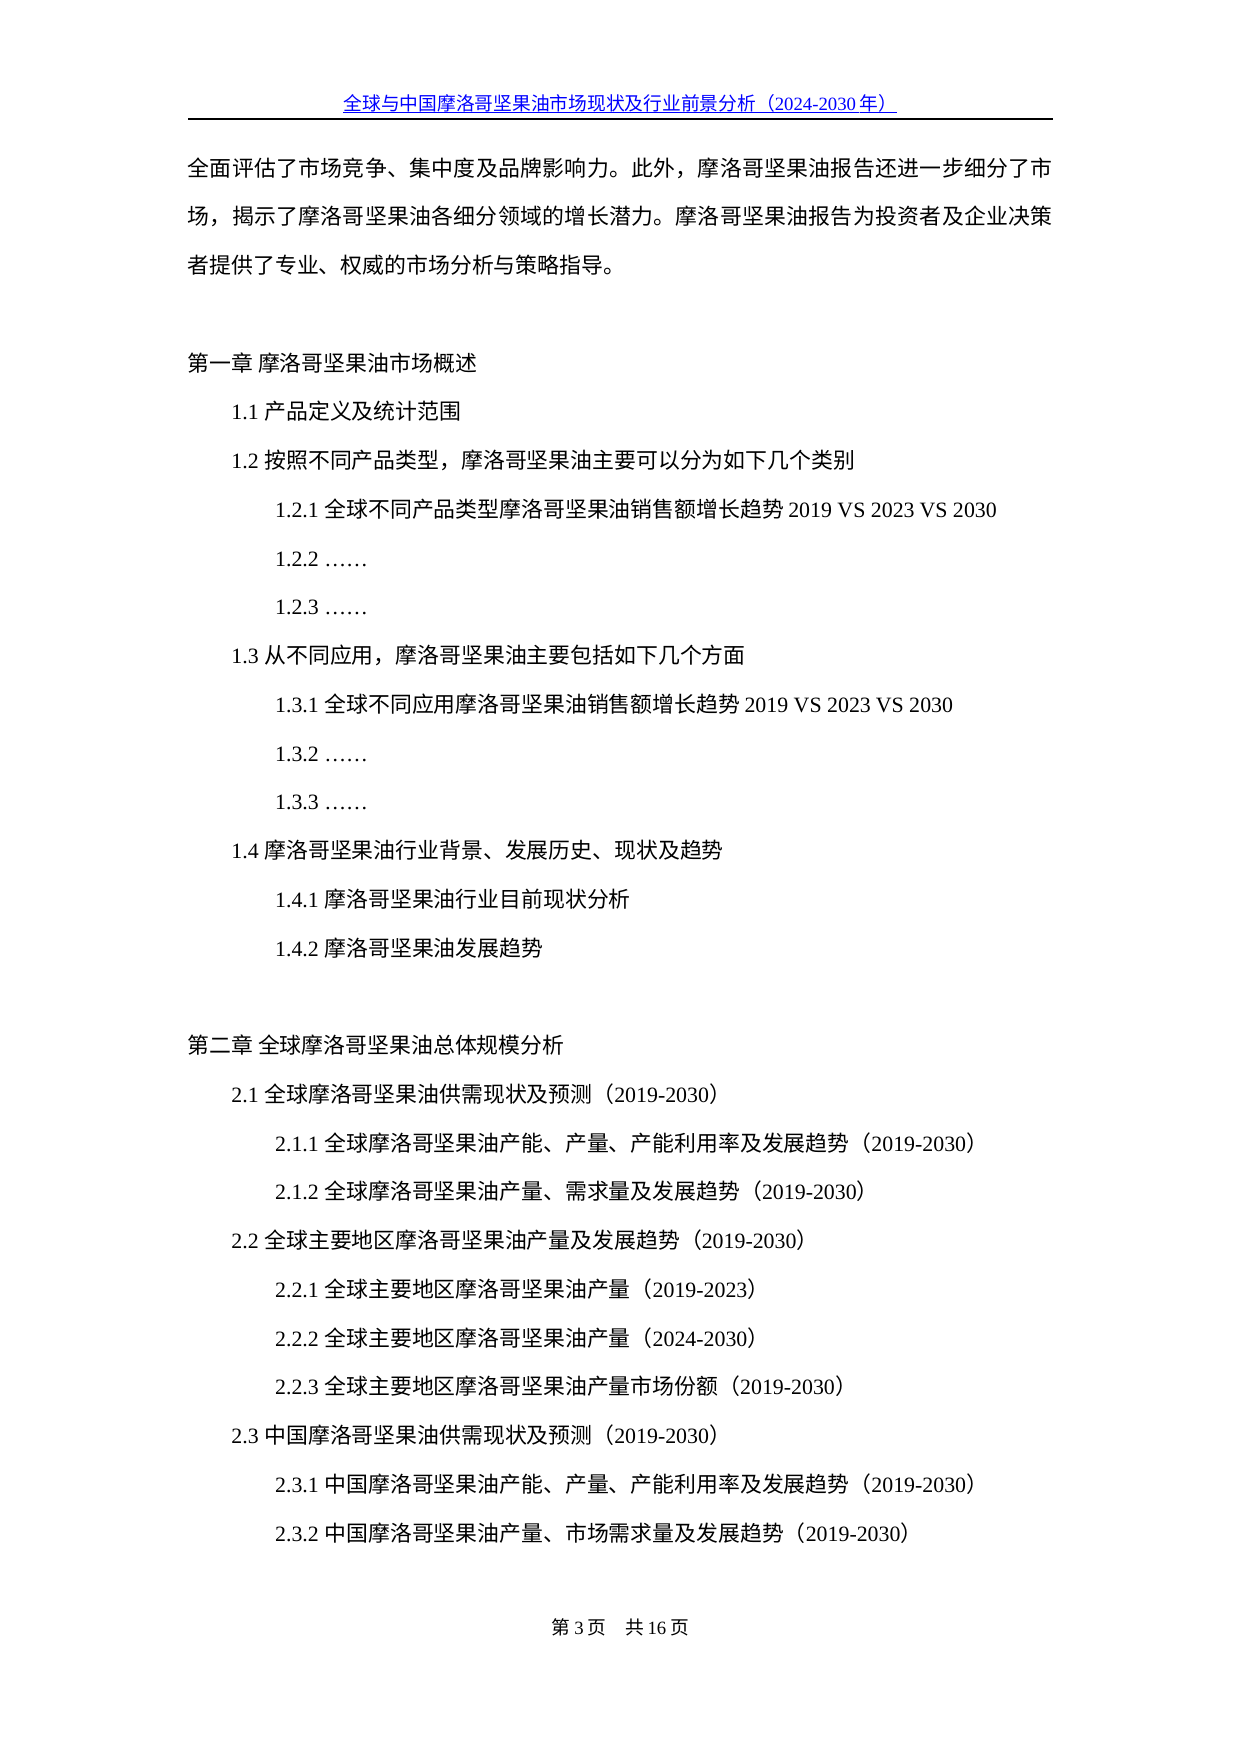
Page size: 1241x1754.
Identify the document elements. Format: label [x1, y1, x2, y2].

text [187, 150, 1053, 1548]
